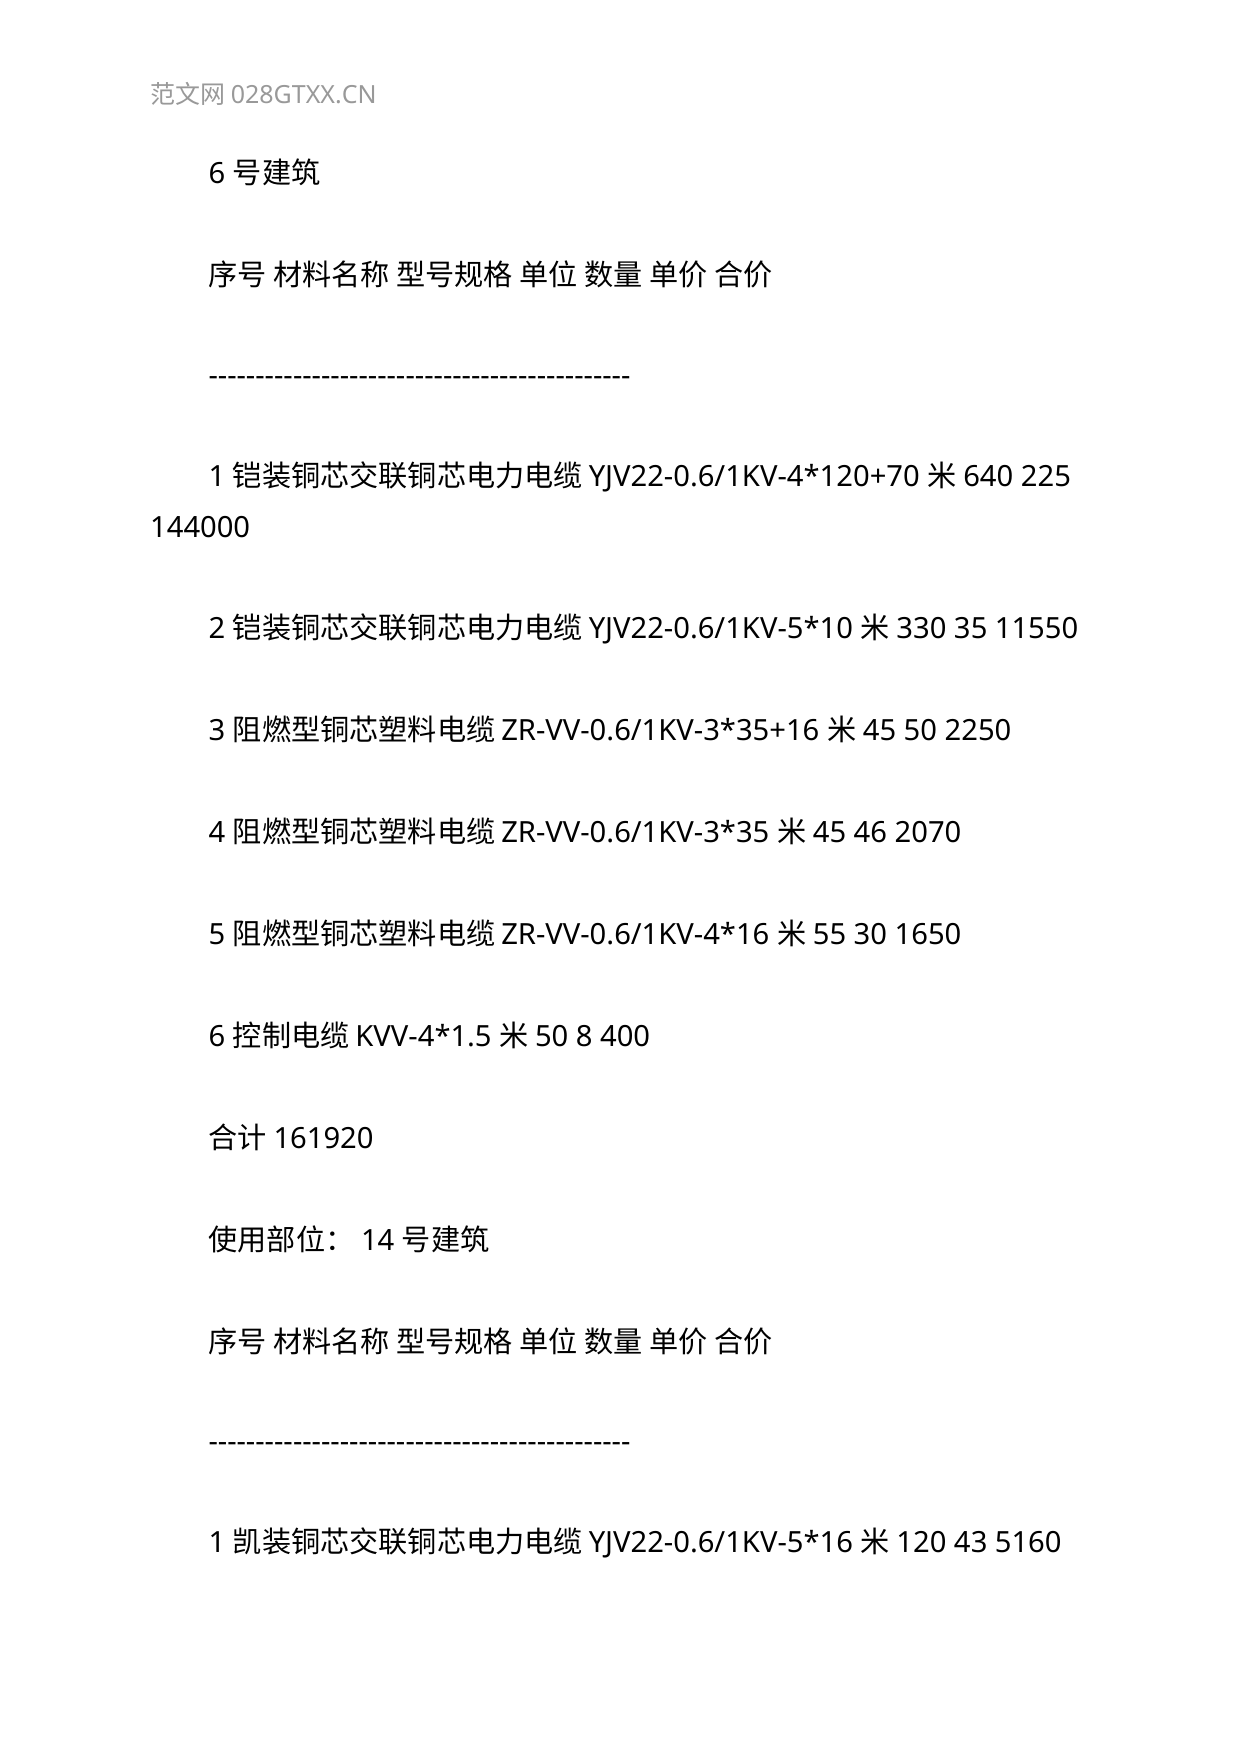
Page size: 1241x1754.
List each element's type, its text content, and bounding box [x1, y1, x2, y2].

text 序号 材料名称 型号规格 单位 数量 单价 合价 [150, 1319, 1090, 1361]
text 1 铠装铜芯交联铜芯电力电缆YJV22-0.6/1KV-4*120+70 米 640 225 144000 [150, 452, 1090, 546]
text 2 铠装铜芯交联铜芯电力电缆YJV22-0.6/1KV-5*10 米 330 35 11550 [150, 605, 1090, 647]
text 6 号建筑 [150, 150, 1090, 192]
text --------------------------------------------- [150, 1421, 1090, 1460]
text 3 阻燃型铜芯塑料电缆ZR-VV-0.6/1KV-3*35+16 米 45 50 2250 [150, 707, 1090, 749]
text 合计 161920 [150, 1115, 1090, 1157]
text 1 凯装铜芯交联铜芯电力电缆YJV22-0.6/1KV-5*16 米 120 43 5160 [150, 1519, 1090, 1561]
text 使用部位： 14 号建筑 [150, 1217, 1090, 1259]
text 序号 材料名称 型号规格 单位 数量 单价 合价 [150, 252, 1090, 294]
text 6 控制电缆KVV-4*1.5 米 50 8 400 [150, 1013, 1090, 1055]
text --------------------------------------------- [150, 354, 1090, 393]
text 5 阻燃型铜芯塑料电缆ZR-VV-0.6/1KV-4*16 米 55 30 1650 [150, 911, 1090, 953]
text 4 阻燃型铜芯塑料电缆ZR-VV-0.6/1KV-3*35 米 45 46 2070 [150, 809, 1090, 851]
